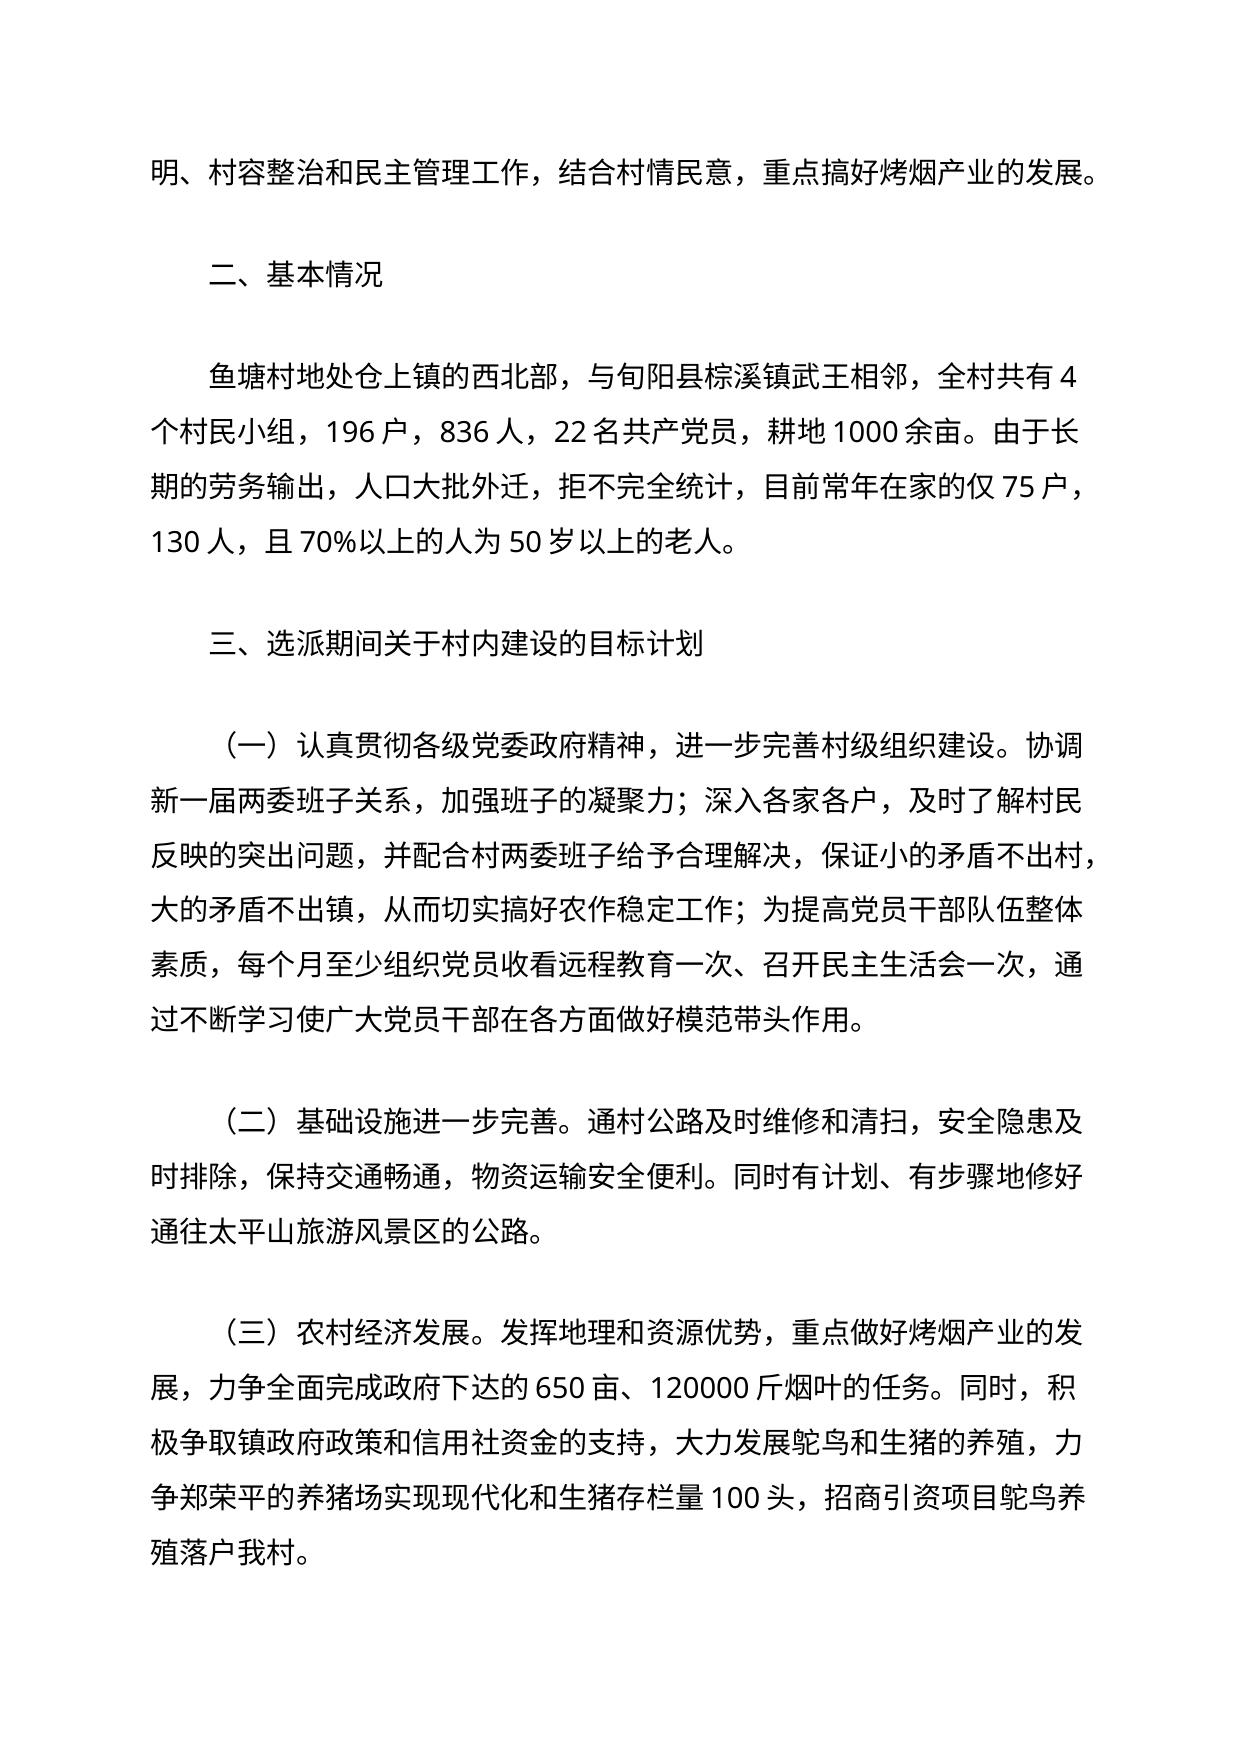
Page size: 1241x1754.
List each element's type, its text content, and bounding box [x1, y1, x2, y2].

text （二）基础设施进一步完善。通村公路及时维修和清扫，安全隐患及时排除，保持交通畅通，物资运输安全便利。同时有计划、有步骤地修好通往太平山旅游风景区的公路。 [150, 1098, 1090, 1251]
text （三）农村经济发展。发挥地理和资源优势，重点做好烤烟产业的发展，力争全面完成政府下达的650亩、120000斤烟叶的任务。同时，积极争取镇政府政策和信用社资金的支持，大力发展鸵鸟和生猪的养殖，力争郑荣平的养猪场实现现代化和生猪存栏量100头，招商引资项目鸵鸟养殖落户我村。 [150, 1310, 1090, 1572]
text 鱼塘村地处仓上镇的西北部，与旬阳县棕溪镇武王相邻，全村共有4个村民小组，196户，836人，22名共产党员，耕地1000余亩。由于长期的劳务输出，人口大批外迁，拒不完全统计，目前常年在家的仅75户，130人，且70%以上的人为50岁以上的老人。 [150, 353, 1090, 561]
text 三、选派期间关于村内建设的目标计划 [150, 621, 1090, 663]
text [150, 150, 1090, 192]
text 二、基本情况 [150, 252, 1090, 294]
text （一）认真贯彻各级党委政府精神，进一步完善村级组织建设。协调新一届两委班子关系，加强班子的凝聚力；深入各家各户，及时了解村民反映的突出问题，并配合村两委班子给予合理解决，保证小的矛盾不出村，大的矛盾不出镇，从而切实搞好农作稳定工作；为提高党员干部队伍整体素质，每个月至少组织党员收看远程教育一次、召开民主生活会一次，通过不断学习使广大党员干部在各方面做好模范带头作用。 [150, 722, 1090, 1039]
